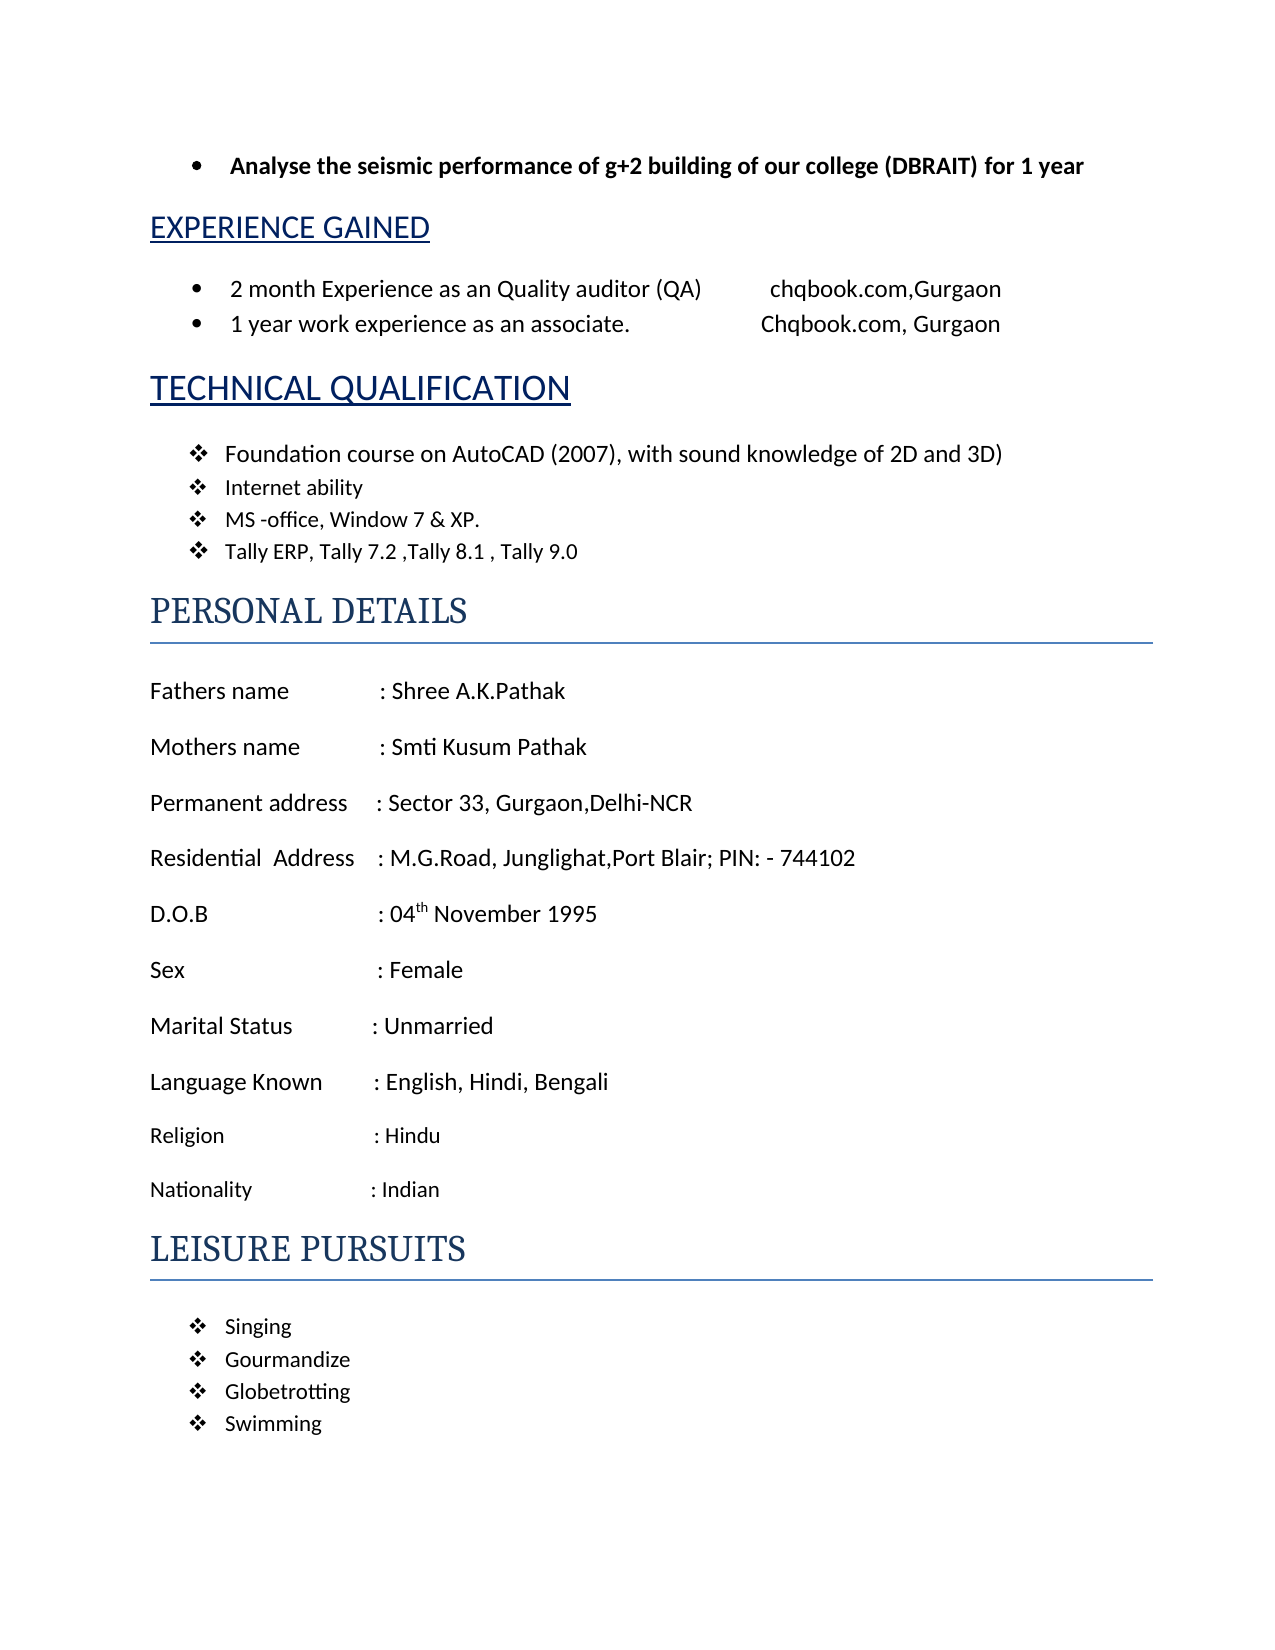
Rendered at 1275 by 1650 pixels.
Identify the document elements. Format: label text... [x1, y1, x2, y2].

text Marital Status : Unmarried [150, 1010, 1153, 1041]
list TECHNICAL QUALIFICATION [150, 364, 1153, 410]
text Mothers name : Smti Kusum Pathak [150, 731, 1153, 761]
list 2 month Experience as an Quality auditor (QA) chqbook.com,Gurgaon [192, 273, 1153, 304]
title PERSONAL DETAILS [150, 590, 1153, 642]
list Singing [187, 1312, 1153, 1341]
title LEISURE PURSUITS [150, 1228, 1153, 1279]
list MS -office, Window 7 & XP. [187, 505, 1153, 533]
text Sex : Female [150, 954, 1153, 985]
list Internet ability [187, 473, 1153, 501]
list EXPERIENCE GAINED [150, 206, 1153, 247]
list Foundation course on AutoCAD (2007), with sound knowledge of 2D and 3D) [187, 438, 1153, 468]
list Gourmandize [187, 1345, 1153, 1373]
text Religion : Hindu [150, 1122, 1153, 1150]
text Fathers name : Shree A.K.Pathak [150, 675, 1153, 706]
text Permanent address : Sector 33, Gurgaon,Delhi-NCR [150, 787, 1153, 817]
text Residential Address : M.G.Road, Junglighat,Port Blair; PIN: - 744102 [150, 842, 1153, 873]
list Tally ERP, Tally 7.2 ,Tally 8.1 , Tally 9.0 [187, 537, 1153, 565]
list Swimming [187, 1409, 1153, 1437]
list Analyse the seismic performance of g+2 building of our college (DBRAIT) for 1 year [192, 150, 1153, 181]
text Language Known : English, Hindi, Bengali [150, 1066, 1153, 1096]
text Nationality : Indian [150, 1175, 1153, 1203]
list Globetrotting [187, 1377, 1153, 1405]
list 1 year work experience as an associate. Chqbook.com, Gurgaon [192, 308, 1153, 339]
text D.O.B : 04th November 1995 [150, 898, 1153, 929]
